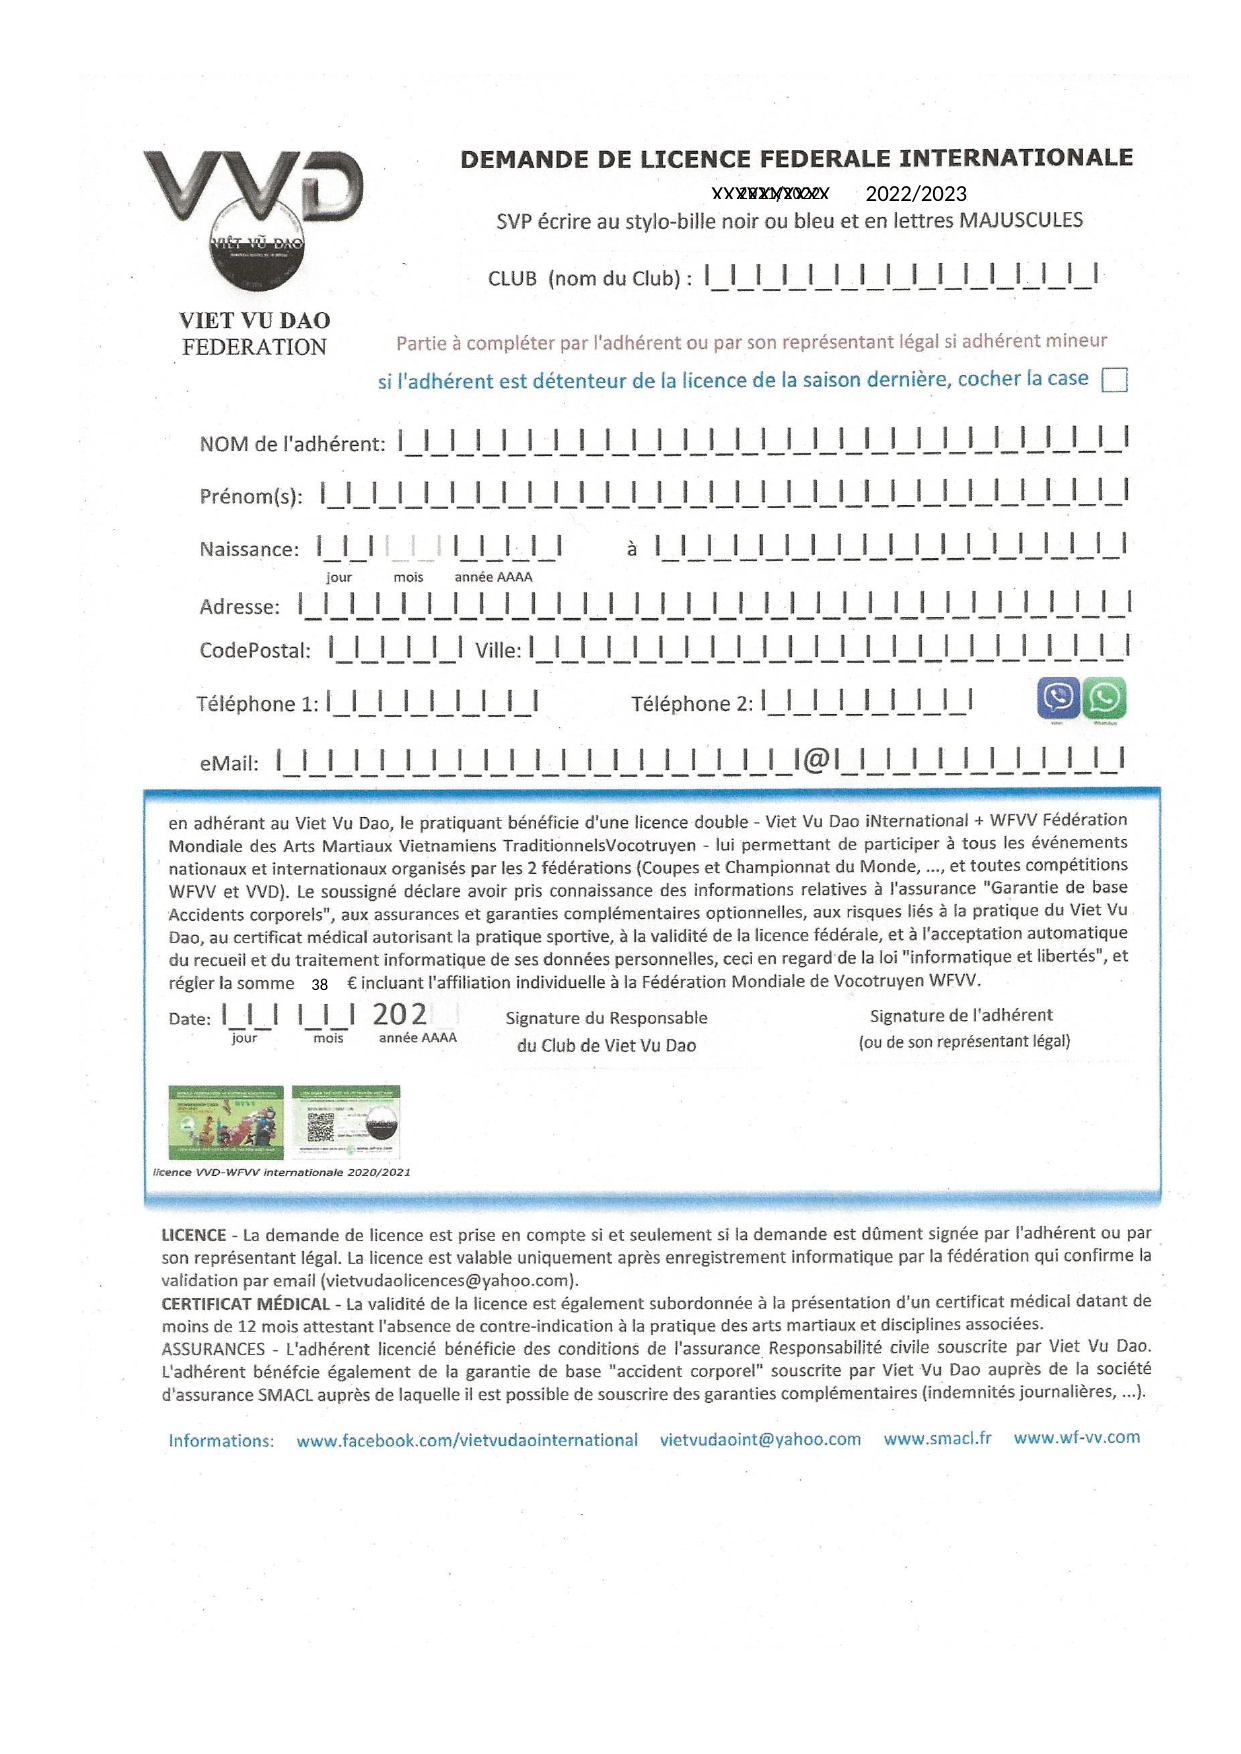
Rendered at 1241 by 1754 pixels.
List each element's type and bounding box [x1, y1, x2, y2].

picture [79, 74, 1192, 1650]
